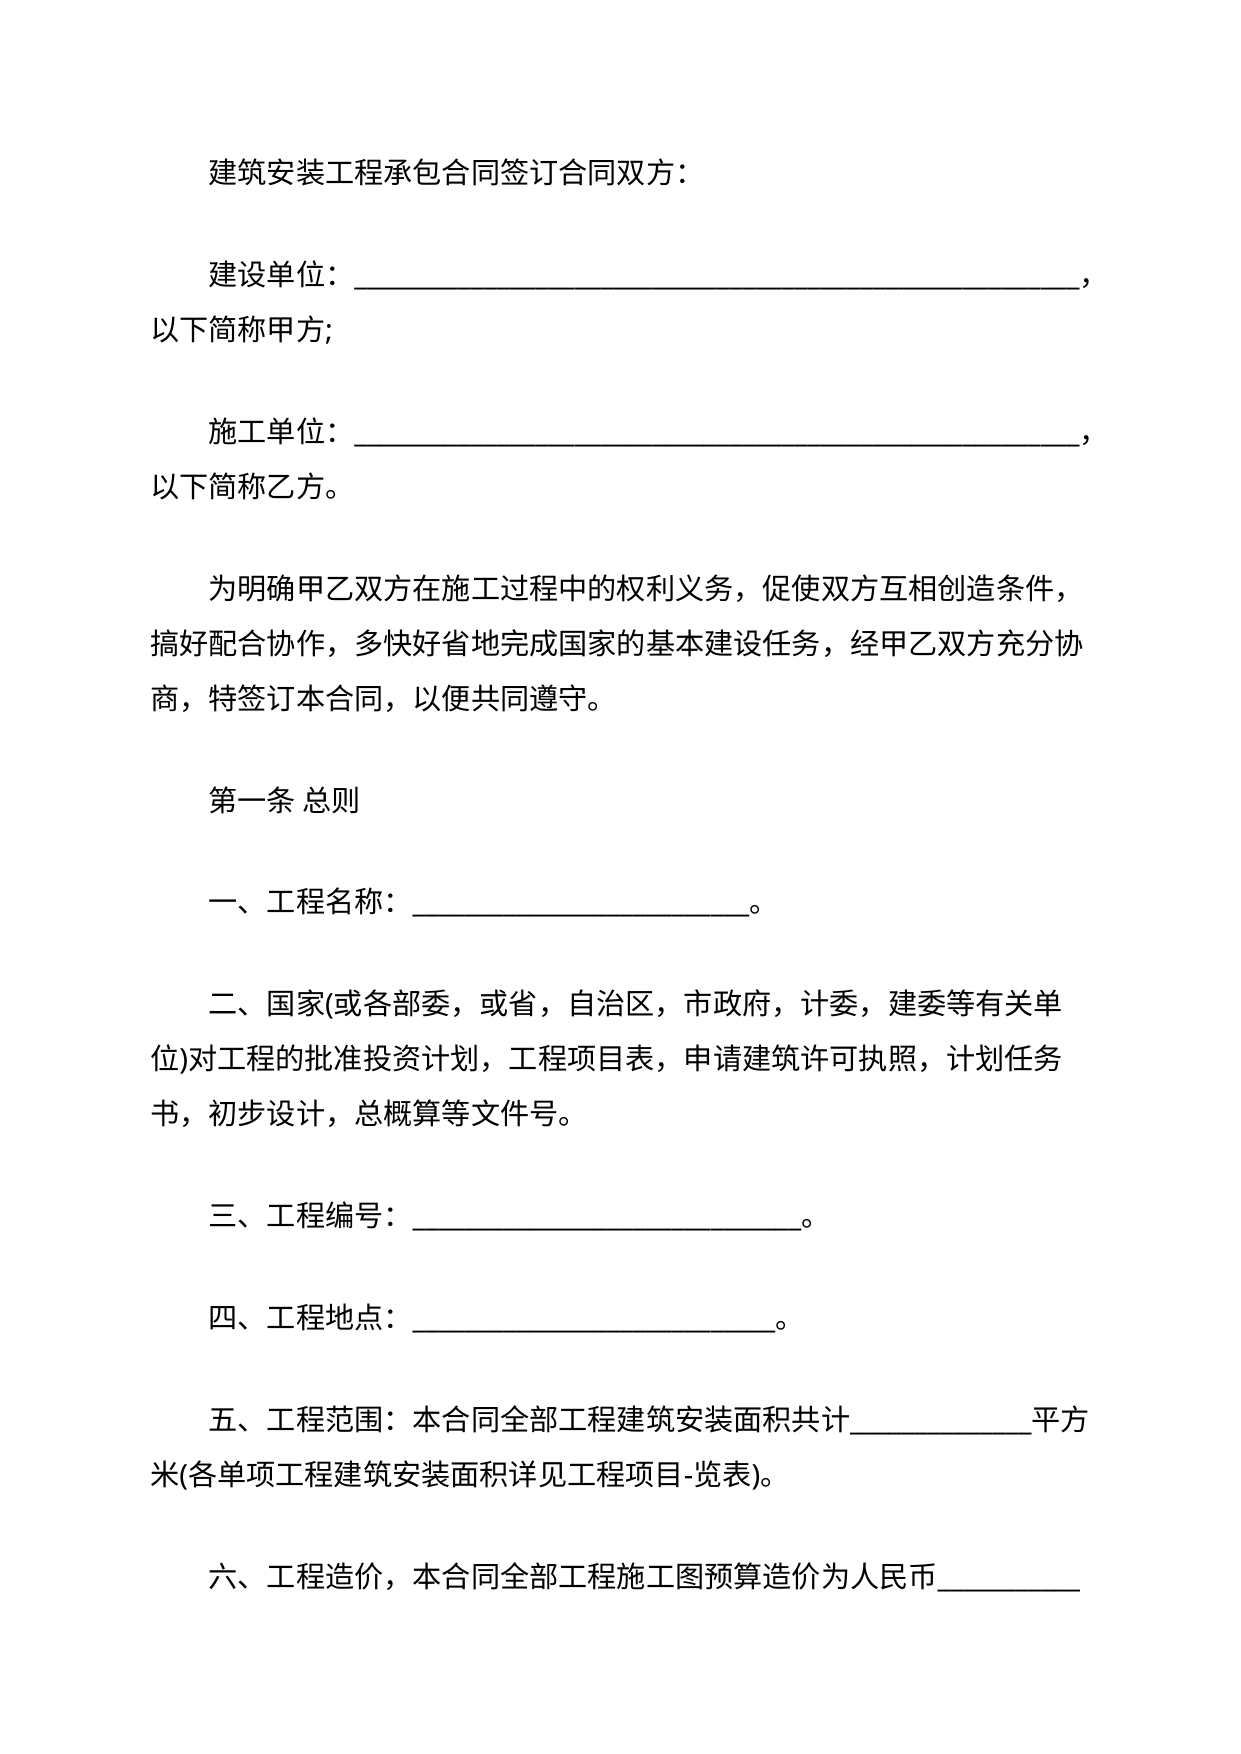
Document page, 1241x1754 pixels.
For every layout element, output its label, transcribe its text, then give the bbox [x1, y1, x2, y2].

text 第一条 总则 [150, 777, 1090, 819]
text 建筑安装工程承包合同签订合同双方： [150, 150, 1090, 192]
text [150, 1553, 1090, 1596]
text 四、工程地点：____________________________。 [150, 1294, 1090, 1337]
text 二、国家(或各部委，或省，自治区，市政府，计委，建委等有关单位)对工程的批准投资计划，工程项目表，申请建筑许可执照，计划任务书，初步设计，总概算等文件号。 [150, 981, 1090, 1133]
text 一、工程名称：__________________________。 [150, 879, 1090, 921]
text 建设单位：________________________________________________________，以下简称甲方; [150, 252, 1090, 349]
text 为明确甲乙双方在施工过程中的权利义务，促使双方互相创造条件，搞好配合协作，多快好省地完成国家的基本建设任务，经甲乙双方充分协商，特签订本合同，以便共同遵守。 [150, 566, 1090, 718]
text 施工单位：________________________________________________________，以下简称乙方。 [150, 409, 1090, 506]
text 五、工程范围：本合同全部工程建筑安装面积共计______________平方米(各单项工程建筑安装面积详见工程项目-览表)。 [150, 1397, 1090, 1494]
text 三、工程编号：______________________________。 [150, 1193, 1090, 1235]
